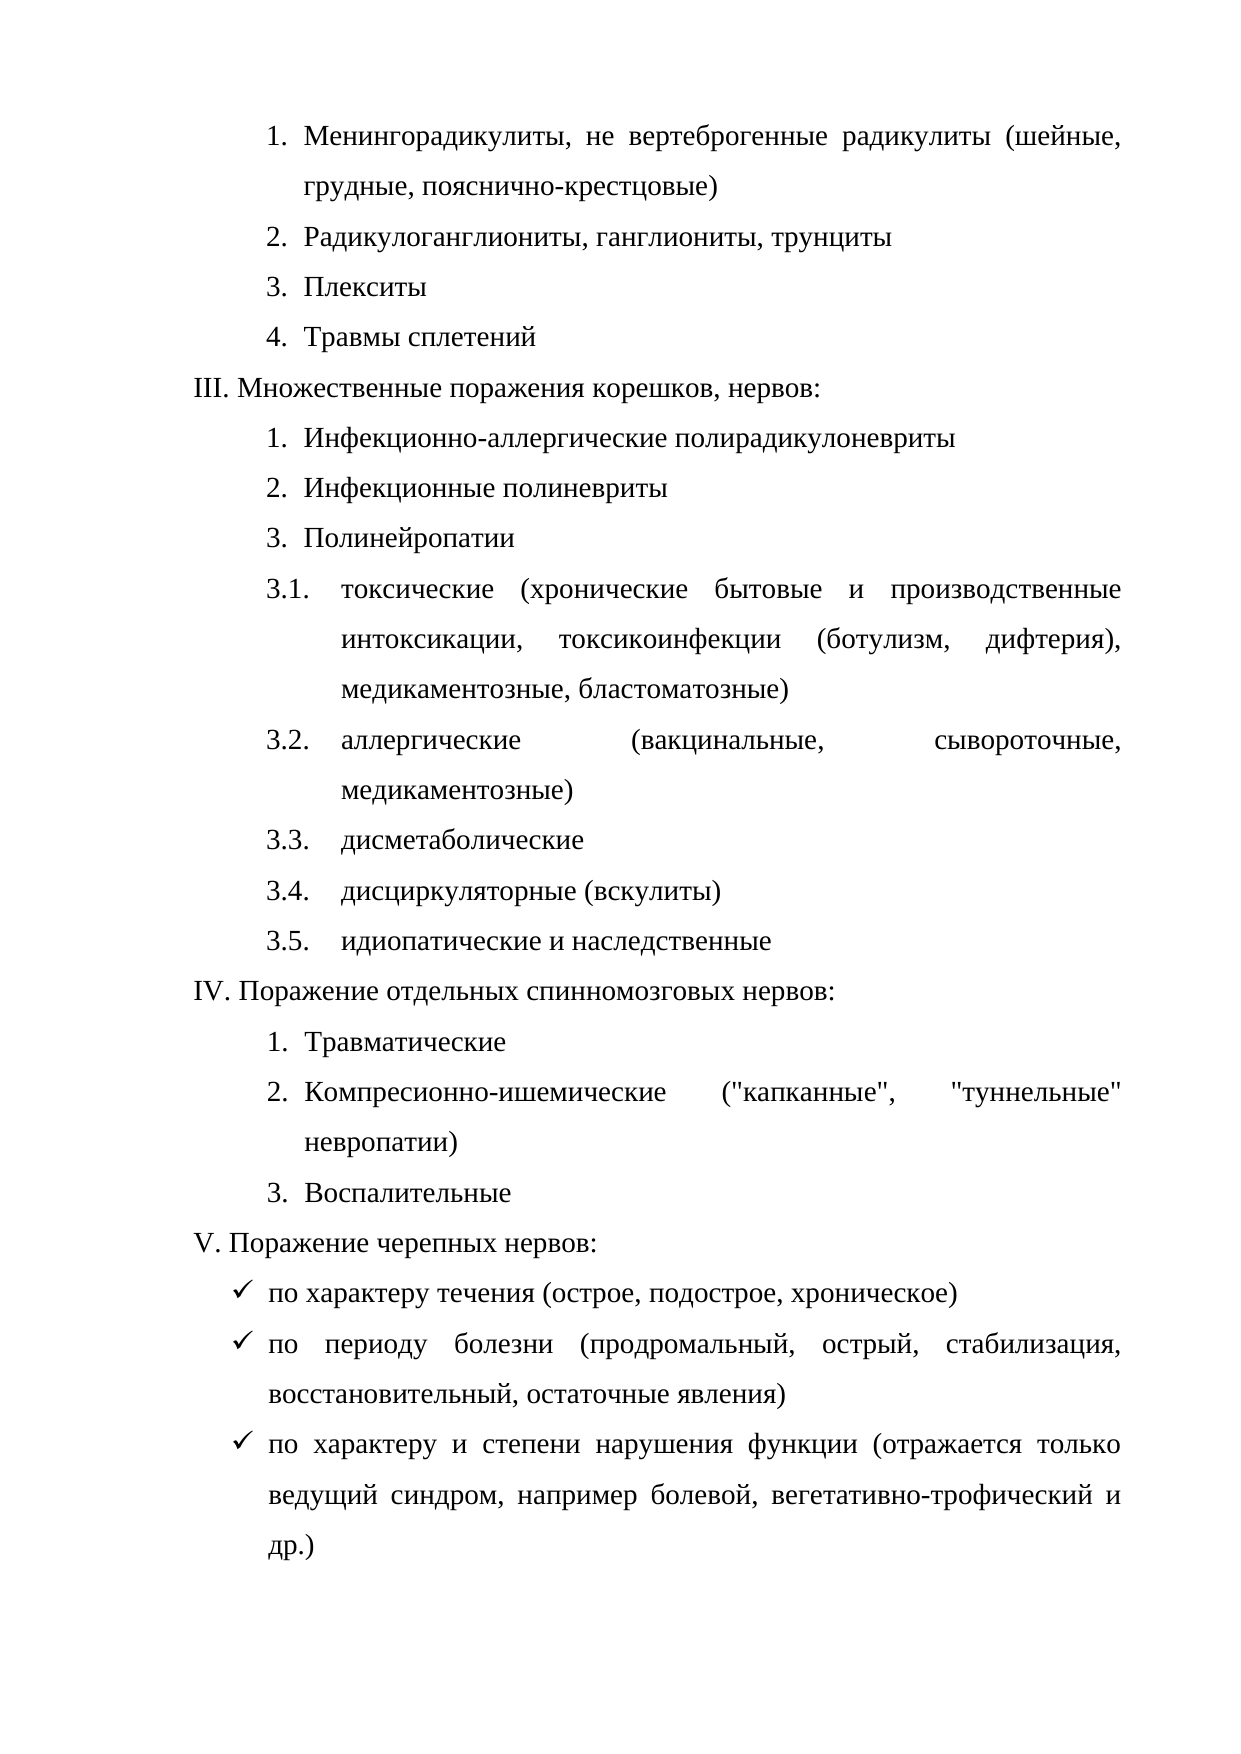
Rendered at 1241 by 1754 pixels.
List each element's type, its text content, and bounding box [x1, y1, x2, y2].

list токсические (хронические бытовые и производственные интоксикации, токсикоинфекции (ботулизм, дифтерия), медикаментозные, бластоматозные) [266, 571, 1122, 705]
text III. Множественные поражения корешков, нервов: [118, 370, 1122, 403]
list Полинейропатии [266, 521, 1122, 554]
list Инфекционные полиневриты [266, 470, 1122, 504]
list Радикулоганглиониты, ганглиониты, трунциты [266, 219, 1122, 252]
list Компресионно-ишемические ("капканные", "туннельные" невропатии) [267, 1074, 1122, 1158]
list Травматические [267, 1024, 1122, 1057]
list Инфекционно-аллергические полирадикулоневриты [266, 420, 1122, 453]
text IV. Поражение отдельных спинномозговых нервов: [118, 973, 1122, 1007]
list идиопатические и наследственные [266, 923, 1122, 957]
list по характеру течения (острое, подострое, хроническое) [231, 1275, 1122, 1309]
list дисциркуляторные (вскулиты) [266, 873, 1122, 906]
list по периоду болезни (продромальный, острый, стабилизация, восстановительный, остаточные явления) [231, 1326, 1122, 1410]
list Менингорадикулиты, не вертеброгенные радикулиты (шейные, грудные, пояснично-крестцовые) [266, 118, 1122, 202]
list аллергические (вакцинальные, сывороточные, медикаментозные) [266, 722, 1122, 806]
list Плекситы [266, 269, 1122, 303]
list по характеру и степени нарушения функции (отражается только ведущий синдром, например болевой, вегетативно-трофический и др.) [231, 1426, 1122, 1561]
text V. Поражение черепных нервов: [118, 1225, 1122, 1258]
list Травмы сплетений [266, 319, 1122, 353]
list дисметаболические [266, 822, 1122, 856]
list Воспалительные [267, 1175, 1122, 1208]
